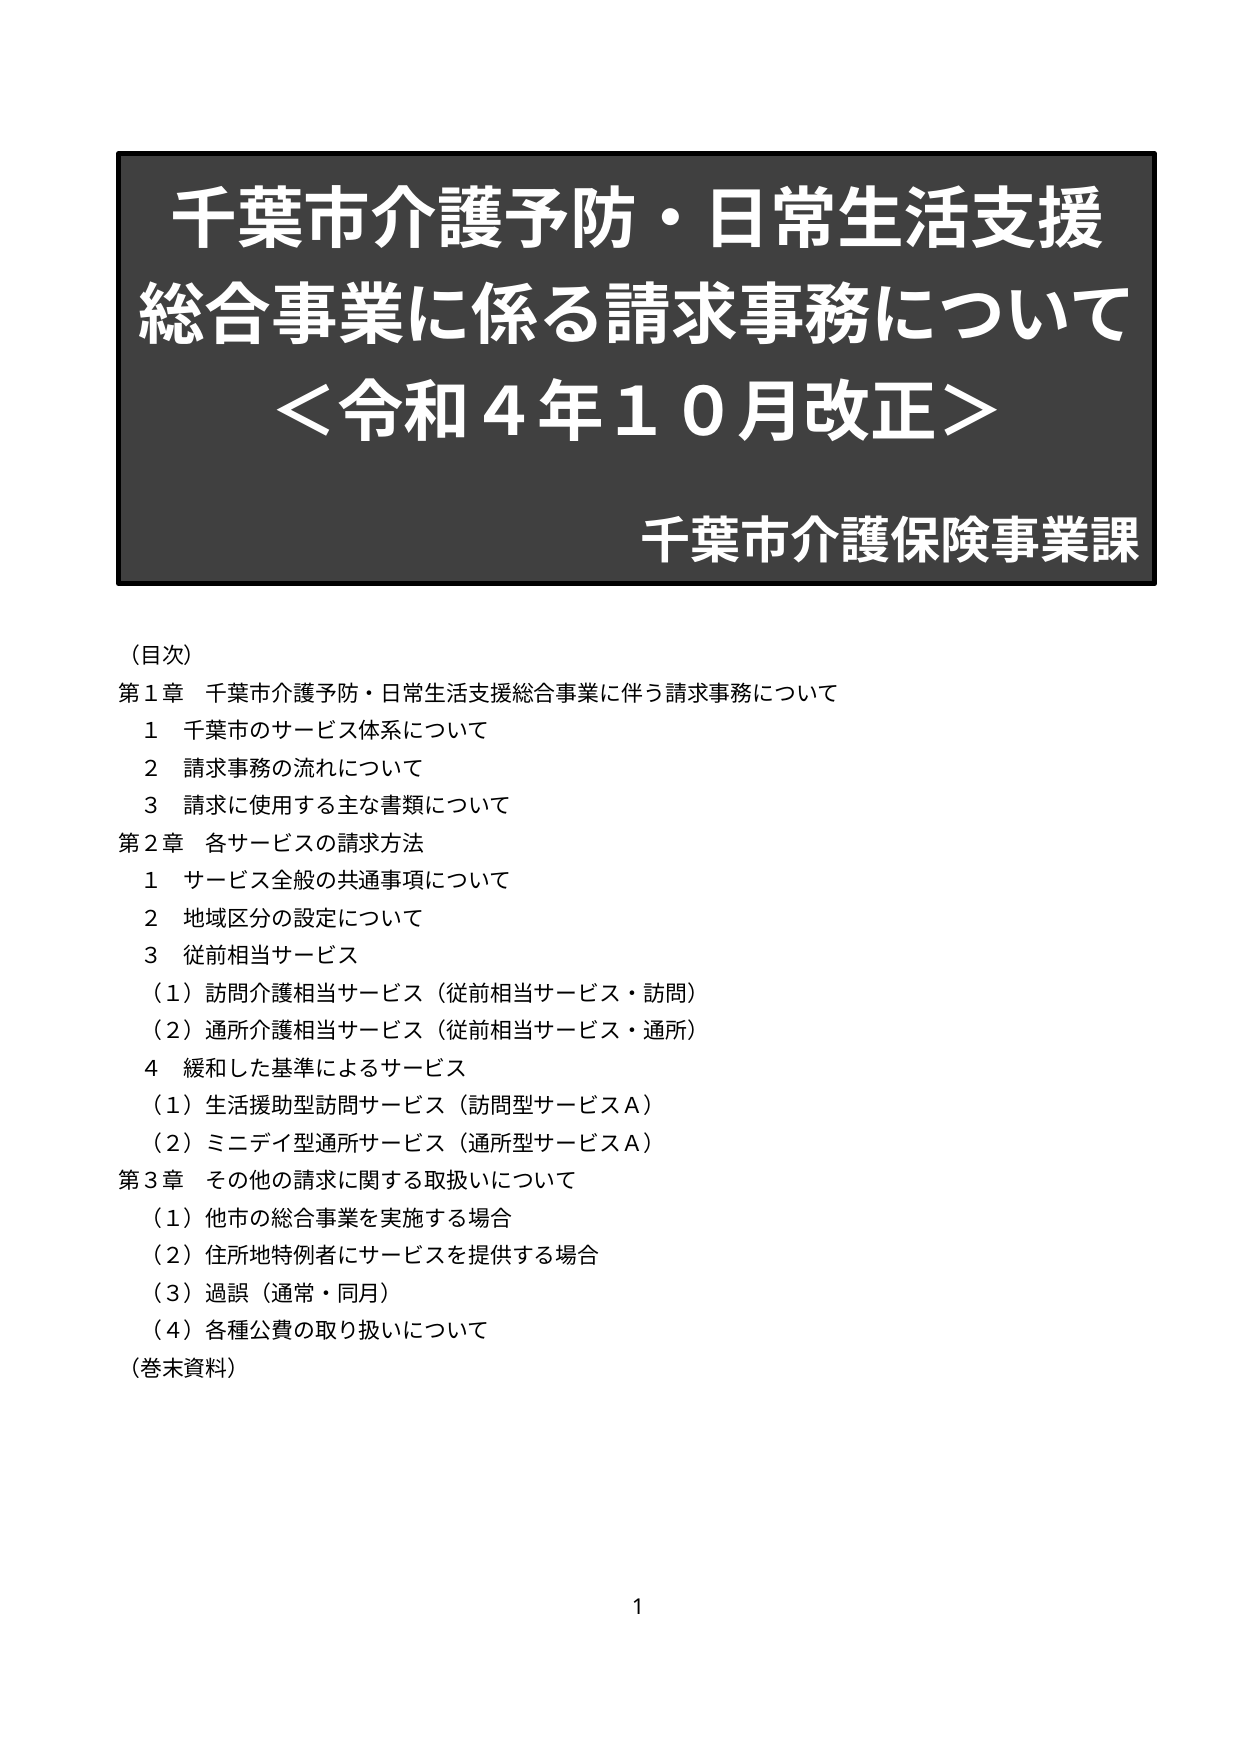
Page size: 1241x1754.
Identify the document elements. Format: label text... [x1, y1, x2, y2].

text １ サービス全般の共通事項について [118, 860, 1157, 898]
text ４ 緩和した基準によるサービス [118, 1048, 1157, 1085]
text ３ 請求に使用する主な書類について [118, 785, 1157, 823]
text 第１章 千葉市介護予防・日常生活支援総合事業に伴う請求事務について [118, 673, 1157, 710]
text （２）ミニデイ型通所サービス（通所型サービスＡ） [118, 1123, 1157, 1160]
text ２ 請求事務の流れについて [118, 748, 1157, 785]
text 第３章 その他の請求に関する取扱いについて [118, 1160, 1157, 1198]
text （目次） [118, 635, 1157, 673]
text 第２章 各サービスの請求方法 [118, 823, 1157, 860]
text （２）通所介護相当サービス（従前相当サービス・通所） [118, 1010, 1157, 1048]
text （３）過誤（通常・同月） [118, 1273, 1157, 1310]
text ３ 従前相当サービス [118, 935, 1157, 973]
text （１）訪問介護相当サービス（従前相当サービス・訪問） [118, 973, 1157, 1010]
text （１）他市の総合事業を実施する場合 [118, 1198, 1157, 1235]
text （１）生活援助型訪問サービス（訪問型サービスＡ） [118, 1085, 1157, 1123]
text （２）住所地特例者にサービスを提供する場合 [118, 1235, 1157, 1273]
text ２ 地域区分の設定について [118, 898, 1157, 935]
text （巻末資料） [118, 1348, 1157, 1385]
text １ 千葉市のサービス体系について [118, 710, 1157, 748]
text （４）各種公費の取り扱いについて [118, 1310, 1157, 1348]
